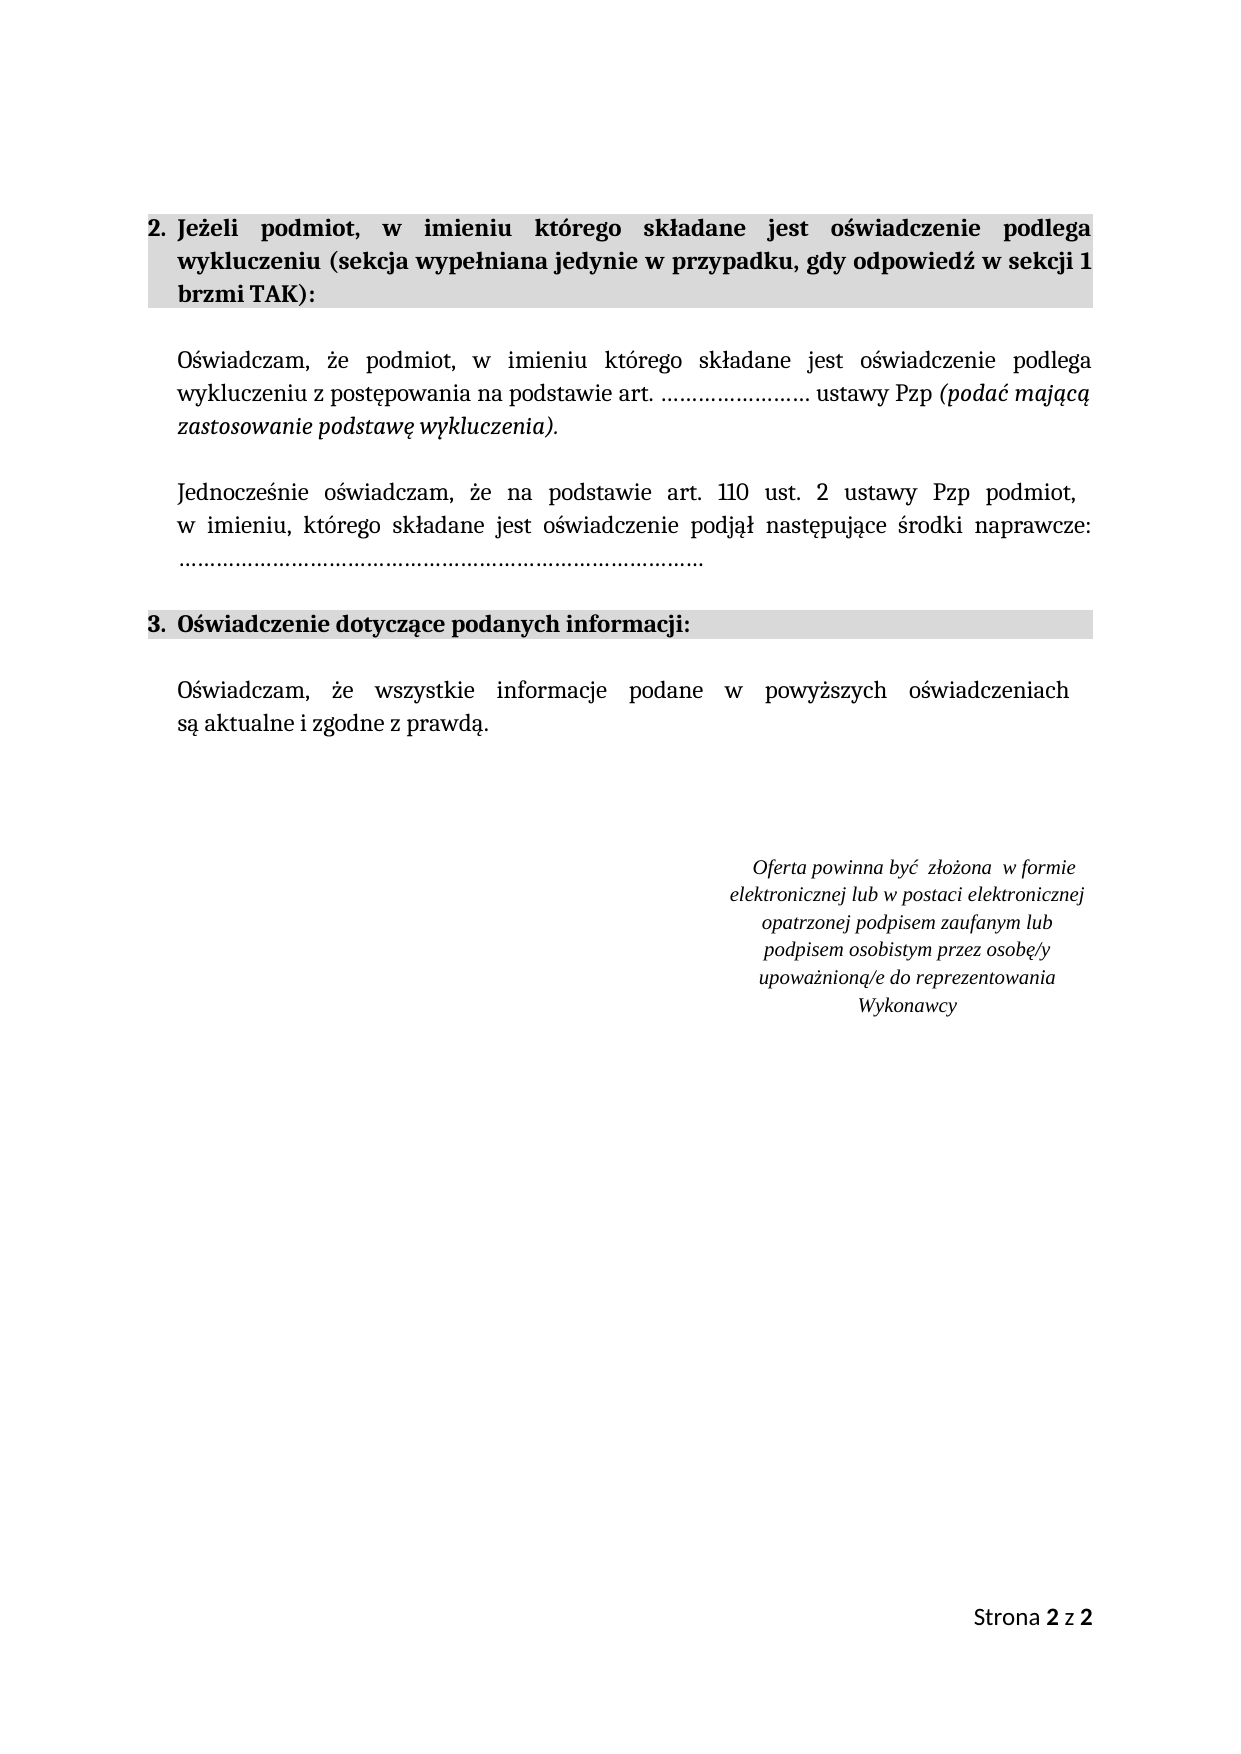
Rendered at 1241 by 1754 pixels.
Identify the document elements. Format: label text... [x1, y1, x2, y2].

text Oferta powinna być złożona w formie elektronicznej lub w postaci elektronicznej opatrzonej podpisem zaufanym lub podpisem osobistym przez osobę/y upoważnioną/e do reprezentowania Wykonawcy [723, 821, 1093, 1017]
list Oświadczenie dotyczące podanych informacji: [148, 610, 1093, 639]
text Oświadczam, że wszystkie informacje podane w powyższych oświadczeniach są aktualne i zgodne z prawdą. [177, 676, 1093, 738]
list Jeżeli podmiot, w imieniu którego składane jest oświadczenie podlega wykluczeniu (sekcja wypełniana jedynie w przypadku, gdy odpowiedź w sekcji 1 brzmi TAK): [148, 214, 1093, 308]
list Oświadczam, że podmiot, w imieniu którego składane jest oświadczenie podlega wykluczeniu z postępowania na podstawie art. …………………… ustawy Pzp (podać mającą zastosowanie podstawę wykluczenia). [177, 346, 1093, 441]
list Jednocześnie oświadczam, że na podstawie art. 110 ust. 2 ustawy Pzp podmiot, w imieniu, którego składane jest oświadczenie podjął następujące środki naprawcze: ………………………………………………………………………… [177, 478, 1093, 573]
